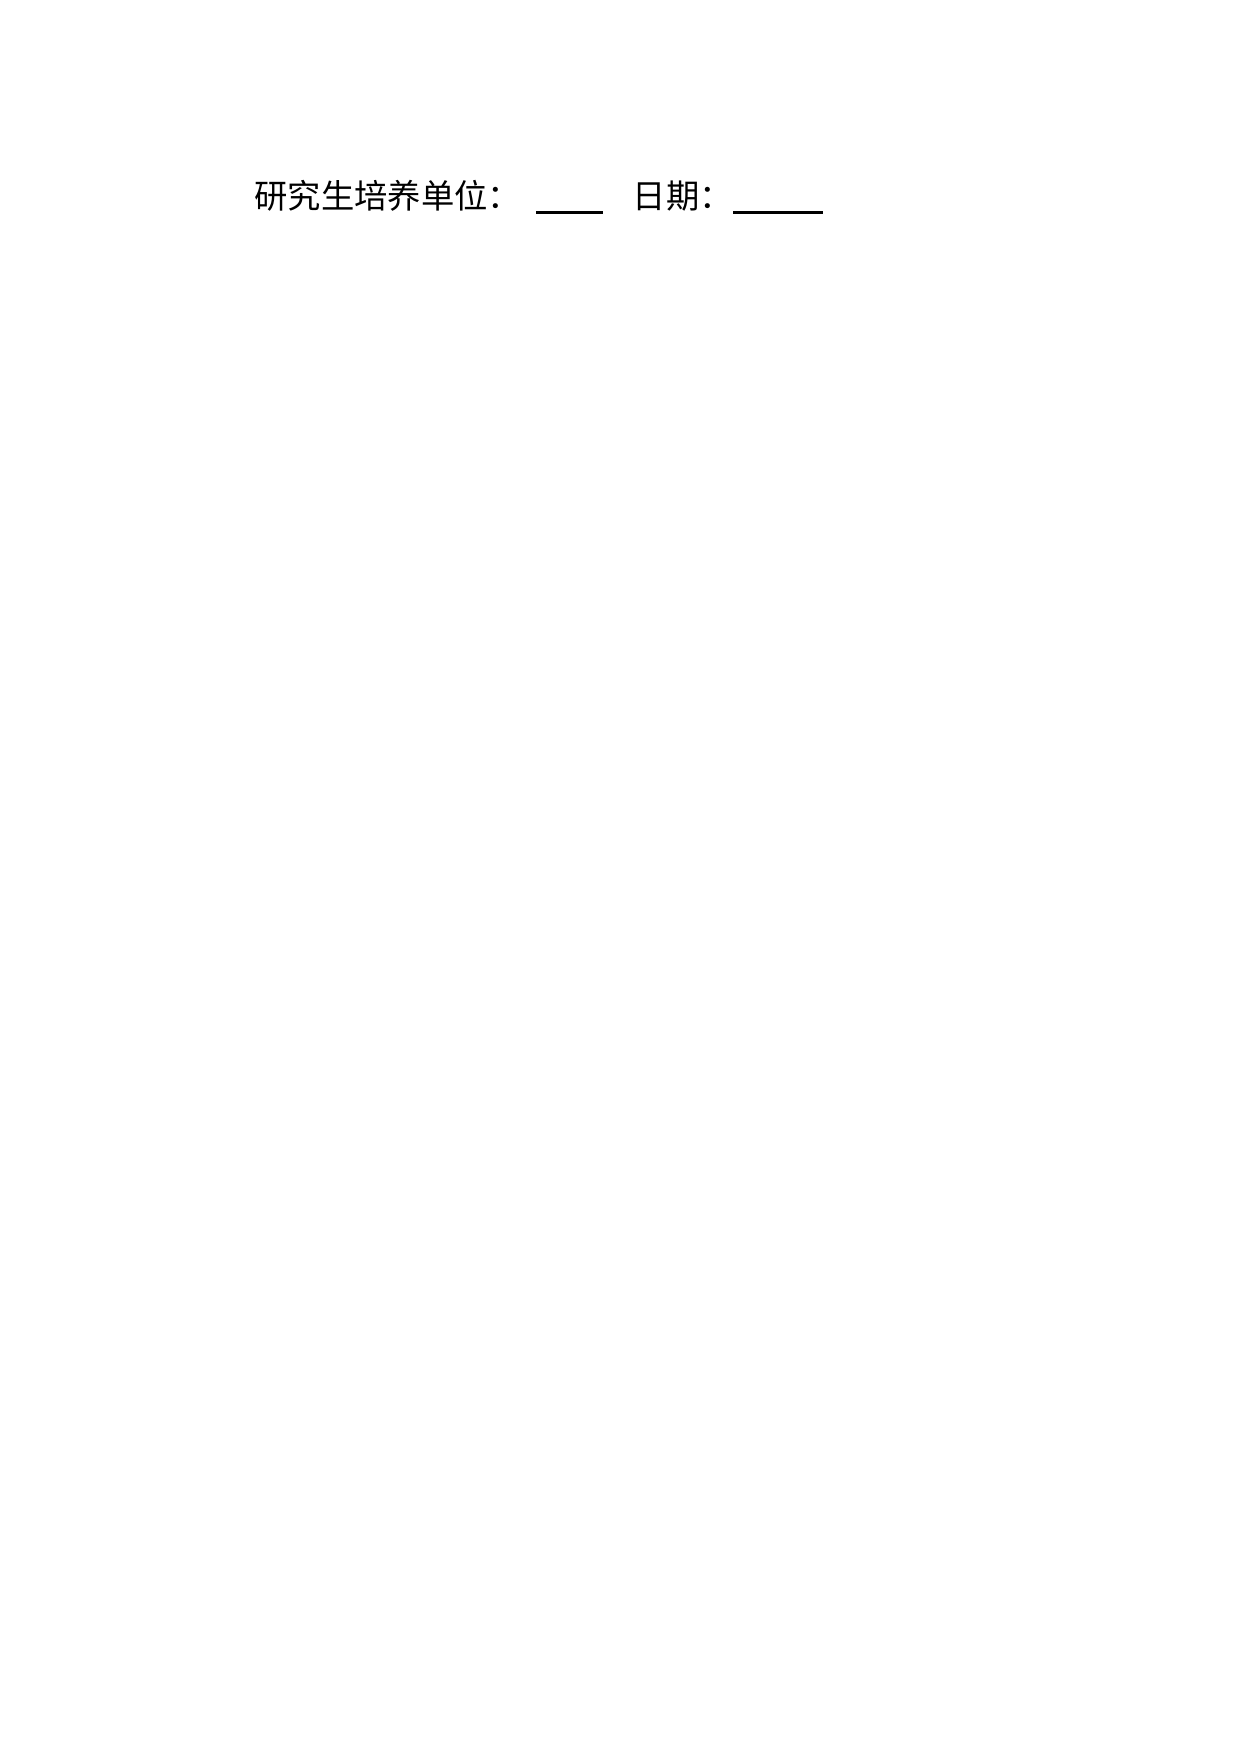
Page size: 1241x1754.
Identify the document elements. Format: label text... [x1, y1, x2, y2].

text 研究生培养单位： 日期： [187, 162, 1053, 227]
